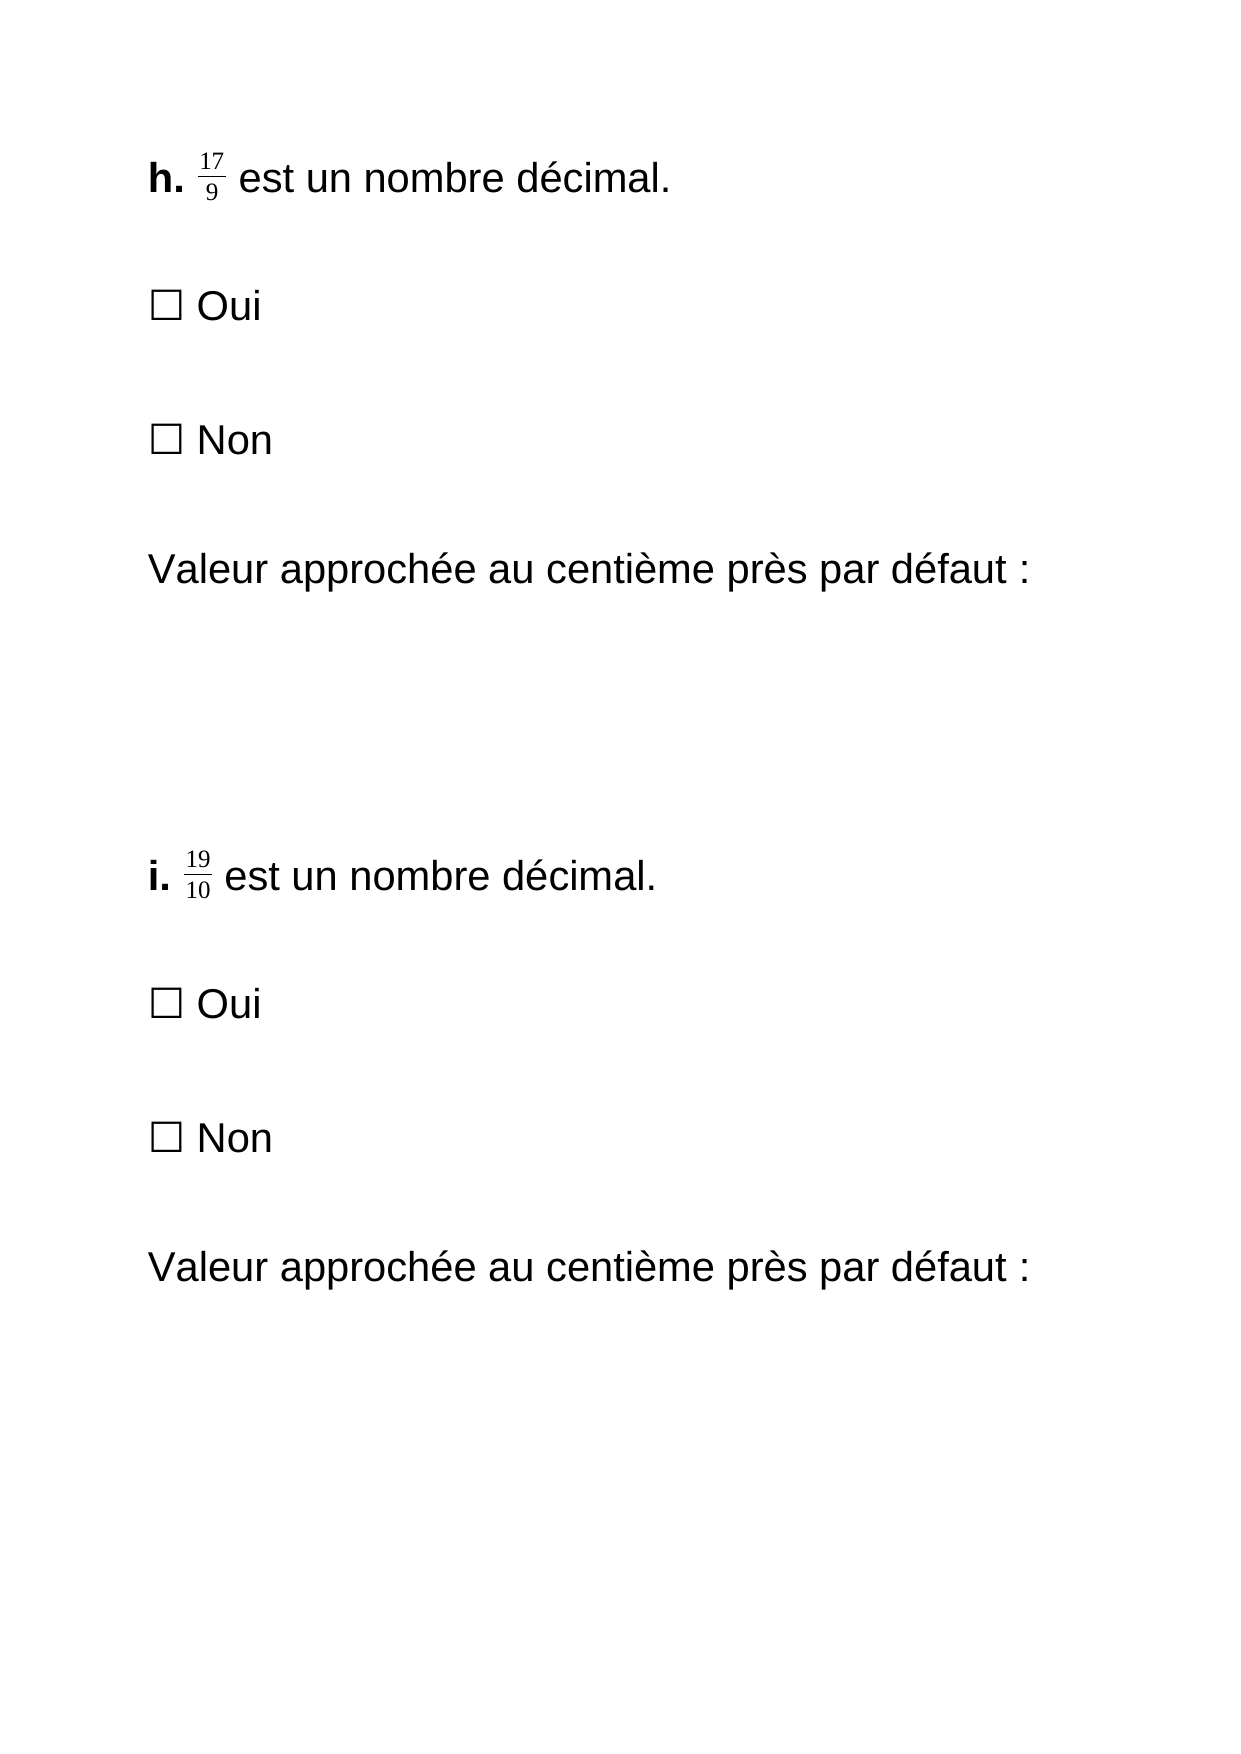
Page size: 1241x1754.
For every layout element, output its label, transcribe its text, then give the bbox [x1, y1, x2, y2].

text Valeur approchée au centième près par défaut : [148, 1242, 1093, 1290]
text Non [148, 1108, 1093, 1164]
text Oui [148, 973, 1093, 1030]
text Oui [148, 275, 1093, 332]
text Non [148, 410, 1093, 466]
text i. est un nombre décimal. [148, 846, 1093, 905]
text h. est un nombre décimal. [148, 148, 1093, 207]
text Valeur approchée au centième près par défaut : [148, 544, 1093, 592]
